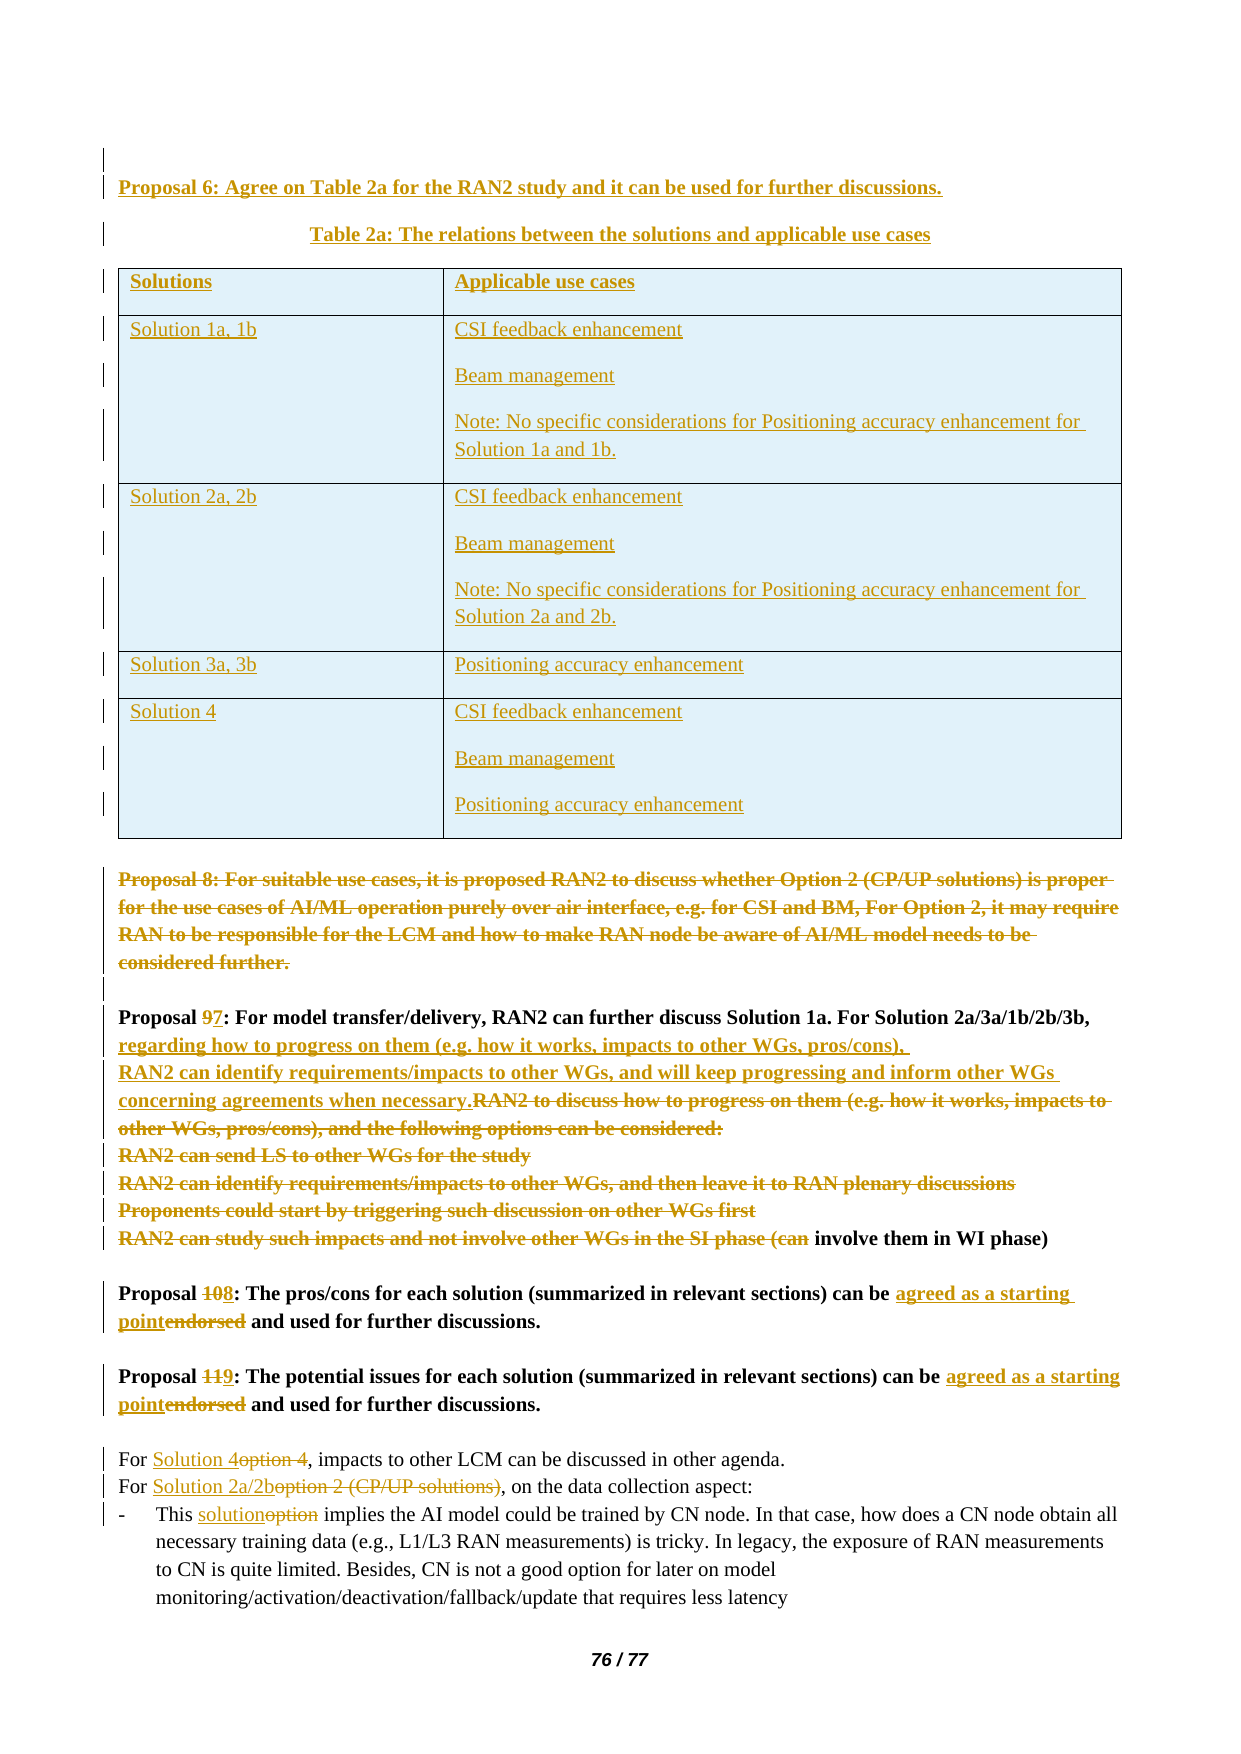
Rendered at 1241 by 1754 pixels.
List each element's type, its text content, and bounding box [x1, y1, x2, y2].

text Proposal : The pros/cons for each solution (summarized in relevant sections) can be and used for further discussions. [118, 1281, 1122, 1333]
text For , impacts to other LCM can be discussed in other agenda. [118, 1447, 1122, 1471]
text Proposal : For model transfer/delivery, RAN2 can further discuss Solution 1a. For Solution 2a/3a/1b/2b/3b, [118, 1005, 1122, 1057]
text Proposal : The potential issues for each solution (summarized in relevant sections) can be and used for further discussions. [118, 1364, 1122, 1416]
list This implies the AI model could be trained by CN node. In that case, how does a CN node obtain all necessary training data (e.g., L1/L3 RAN measurements) is tricky. In legacy, the exposure of RAN measurements to CN is quite limited. Besides, CN is not a good option for later on model monitoring/activation/deactivation/fallback/update that requires less latency [118, 1502, 1122, 1609]
text For , on the data collection aspect: [118, 1474, 1122, 1498]
